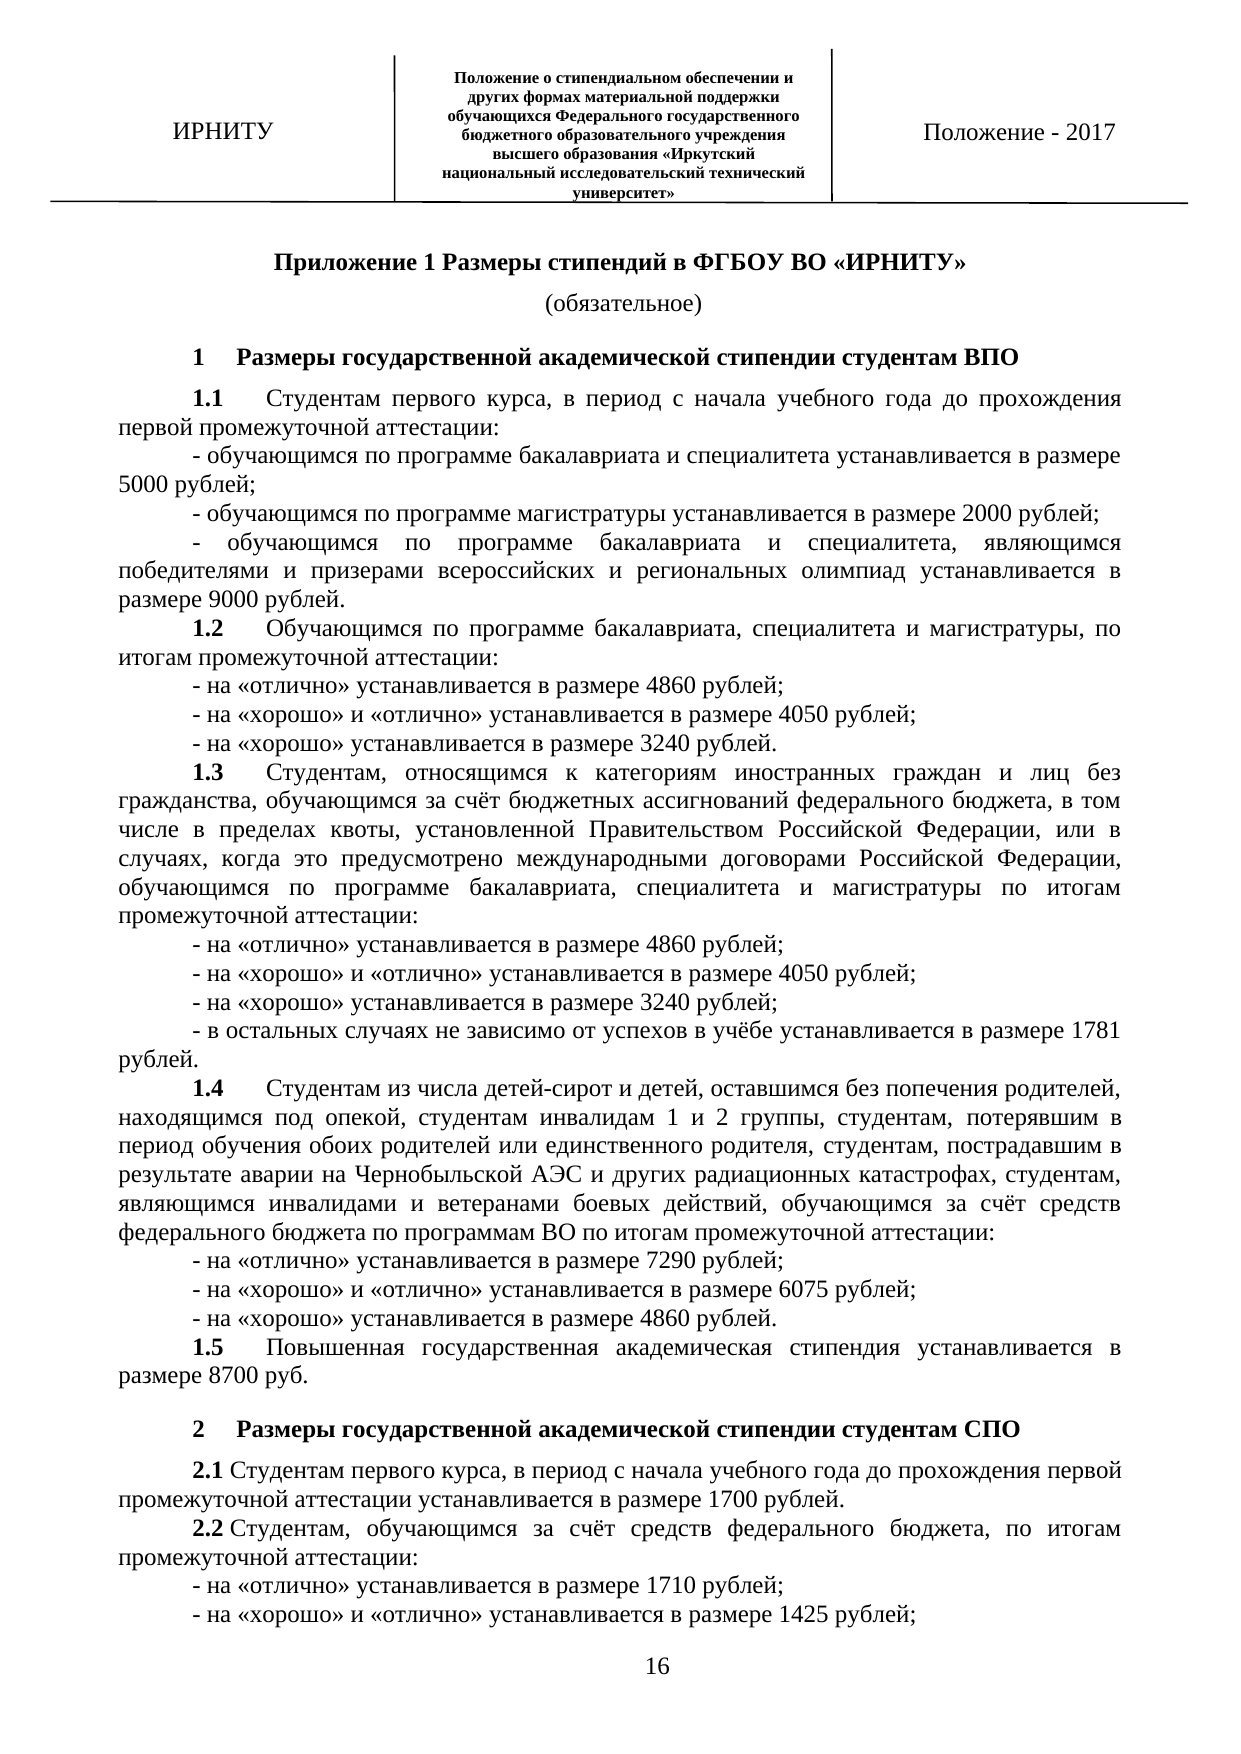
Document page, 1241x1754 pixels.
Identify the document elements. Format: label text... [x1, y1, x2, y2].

list Студентам, относящимся к категориям иностранных граждан и лиц без гражданства, обучающимся за счёт бюджетных ассигнований федерального бюджета, в том числе в пределах квоты, установленной Правительством Российской Федерации, или в случаях, когда это предусмотрено международными договорами Российской Федерации, обучающимся по программе бакалавриата, специалитета и магистратуры по итогам промежуточной аттестации: [118, 757, 1122, 929]
subtitle Приложение 1 Размеры стипендий в ФГБОУ ВО «ИРНИТУ» [118, 247, 1122, 275]
list - на «хорошо» и «отлично» устанавливается в размере 1425 рублей; [118, 1599, 1122, 1628]
list - на «хорошо» устанавливается в размере 4860 рублей. [118, 1303, 1122, 1332]
text - на «отлично» устанавливается в размере 1710 рублей; [118, 1570, 1122, 1599]
text - на «отлично» устанавливается в размере 4860 рублей; [118, 929, 1122, 958]
list - на «хорошо» и «отлично» устанавливается в размере 6075 рублей; [118, 1274, 1122, 1303]
list - на «хорошо» устанавливается в размере 3240 рублей; [118, 987, 1122, 1015]
subtitle (обязательное) [118, 288, 1122, 317]
text - обучающимся по программе магистратуры устанавливается в размере 2000 рублей; [118, 498, 1122, 527]
list - обучающимся по программе бакалавриата и специалитета устанавливается в размере 5000 рублей; [118, 440, 1122, 498]
list Студентам первого курса, в период с начала учебного года до прохождения первой промежуточной аттестации: [118, 383, 1122, 440]
subtitle Размеры государственной академической стипендии студентам ВПО [192, 342, 1122, 370]
list - в остальных случаях не зависимо от успехов в учёбе устанавливается в размере 1781 рублей. [118, 1015, 1122, 1073]
list Повышенная государственная академическая стипендия устанавливается в размере 8700 руб. [118, 1332, 1122, 1389]
list Студентам, обучающимся за счёт средств федерального бюджета, по итогам промежуточной аттестации: [118, 1513, 1122, 1570]
text - обучающимся по программе бакалавриата и специалитета, являющимся победителями и призерами всероссийских и региональных олимпиад устанавливается в размере 9000 рублей. [118, 527, 1122, 613]
text - на «отлично» устанавливается в размере 7290 рублей; [118, 1245, 1122, 1274]
list - на «хорошо» и «отлично» устанавливается в размере 4050 рублей; [118, 699, 1122, 728]
list - на «отлично» устанавливается в размере 4860 рублей; [118, 670, 1122, 699]
list Студентам первого курса, в период с начала учебного года до прохождения первой промежуточной аттестации устанавливается в размере 1700 рублей. [118, 1455, 1122, 1513]
subtitle Размеры государственной академической стипендии студентам СПО [192, 1414, 1122, 1443]
list Студентам из числа детей-сирот и детей, оставшимся без попечения родителей, находящимся под опекой, студентам инвалидам 1 и 2 группы, студентам, потерявшим в период обучения обоих родителей или единственного родителя, студентам, пострадавшим в результате аварии на Чернобыльской АЭС и других радиационных катастрофах, студентам, являющимся инвалидами и ветеранами боевых действий, обучающимся за счёт средств федерального бюджета по программам ВО по итогам промежуточной аттестации: [118, 1073, 1122, 1245]
list Обучающимся по программе бакалавриата, специалитета и магистратуры, по итогам промежуточной аттестации: [118, 613, 1122, 670]
list - на «хорошо» и «отлично» устанавливается в размере 4050 рублей; [118, 958, 1122, 987]
list - на «хорошо» устанавливается в размере 3240 рублей. [118, 728, 1122, 757]
